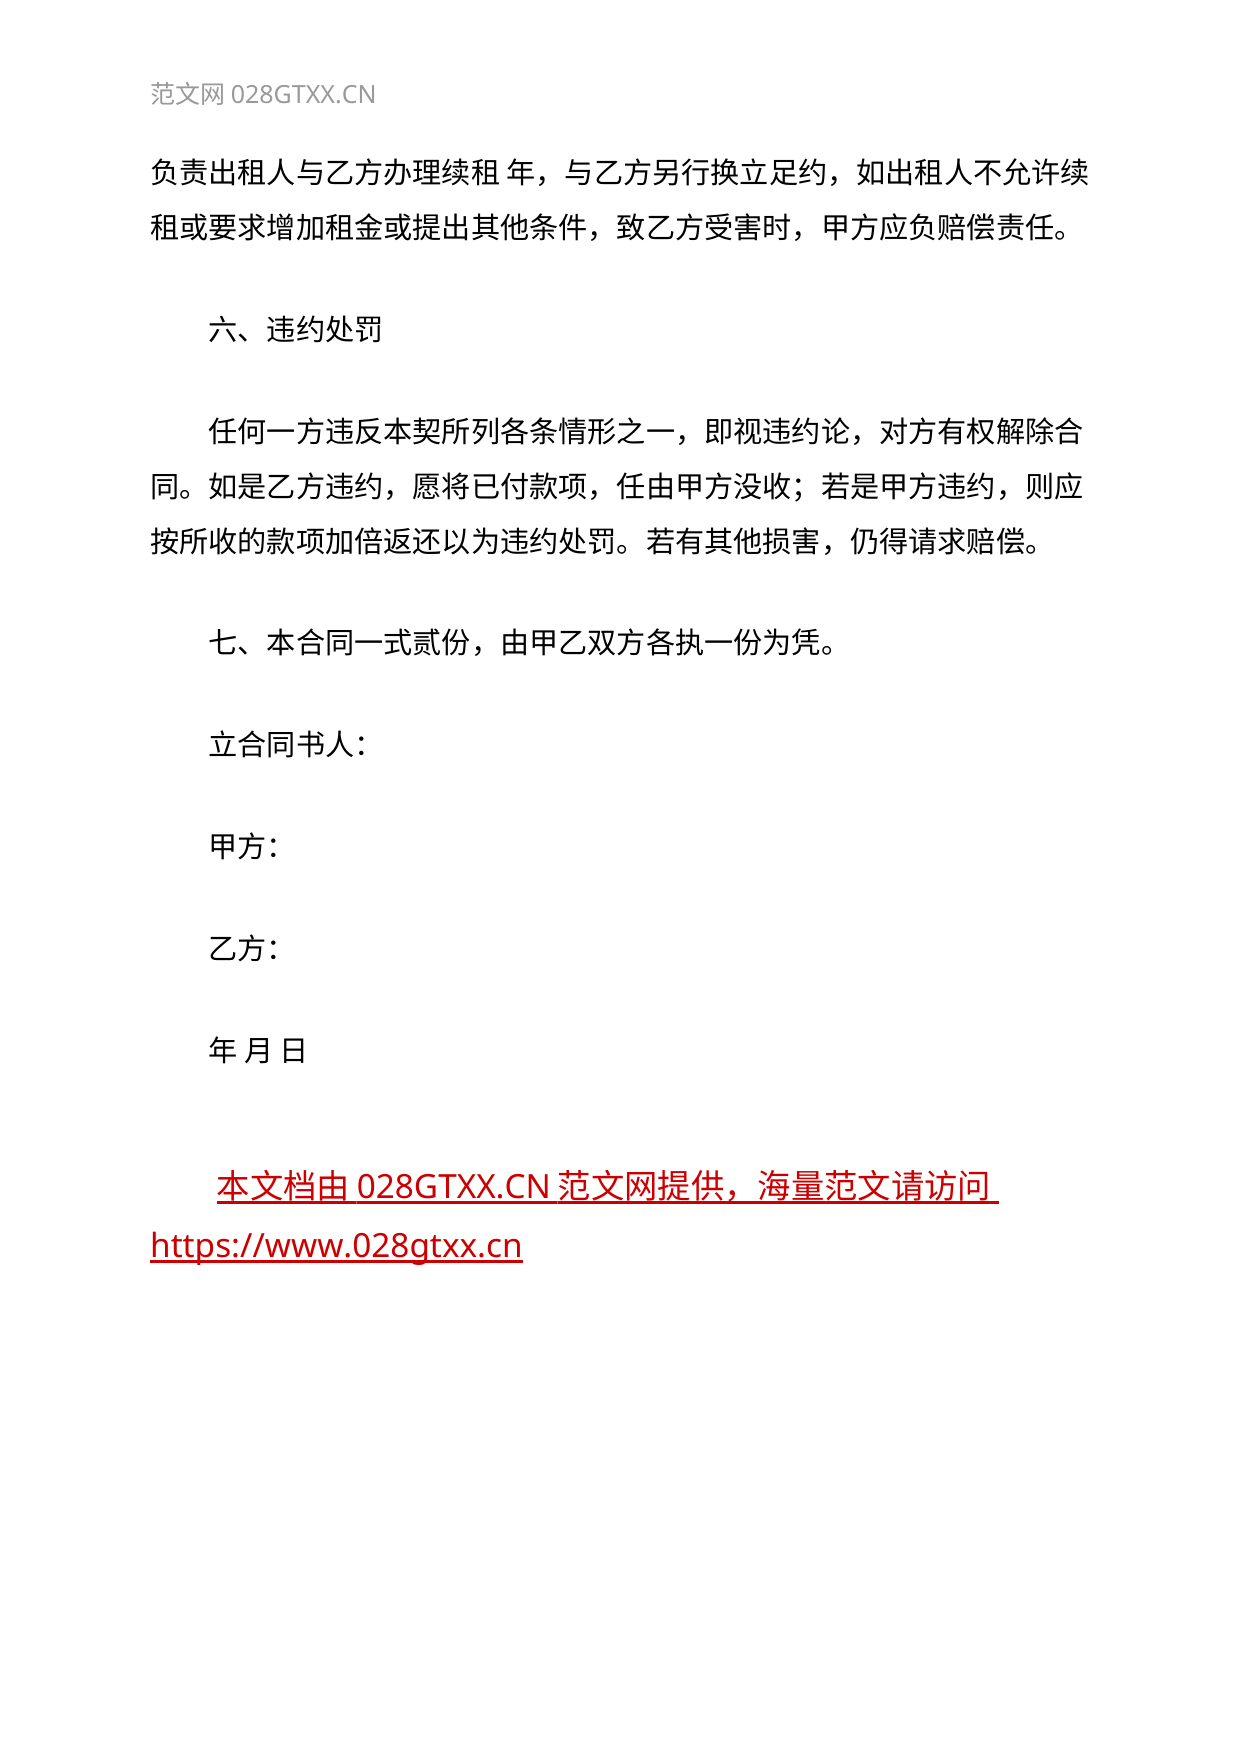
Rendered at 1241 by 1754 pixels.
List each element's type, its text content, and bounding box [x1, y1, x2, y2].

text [150, 150, 1090, 247]
text 任何一方违反本契所列各条情形之一，即视违约论，对方有权解除合同。如是乙方违约，愿将已付款项，任由甲方没收；若是甲方违约，则应按所收的款项加倍返还以为违约处罚。若有其他损害，仍得请求赔偿。 [150, 408, 1090, 561]
text 七、本合同一式贰份，由甲乙双方各执一份为凭。 [150, 620, 1090, 662]
text 立合同书人： [150, 722, 1090, 764]
text 年 月 日 [150, 1027, 1090, 1069]
text 六、违约处罚 [150, 307, 1090, 349]
text 甲方： [150, 823, 1090, 866]
text 本文档由028GTXX.CN范文网提供，海量范文请访问 https://www.028gtxx.cn [150, 1160, 1090, 1267]
text 乙方： [150, 925, 1090, 968]
